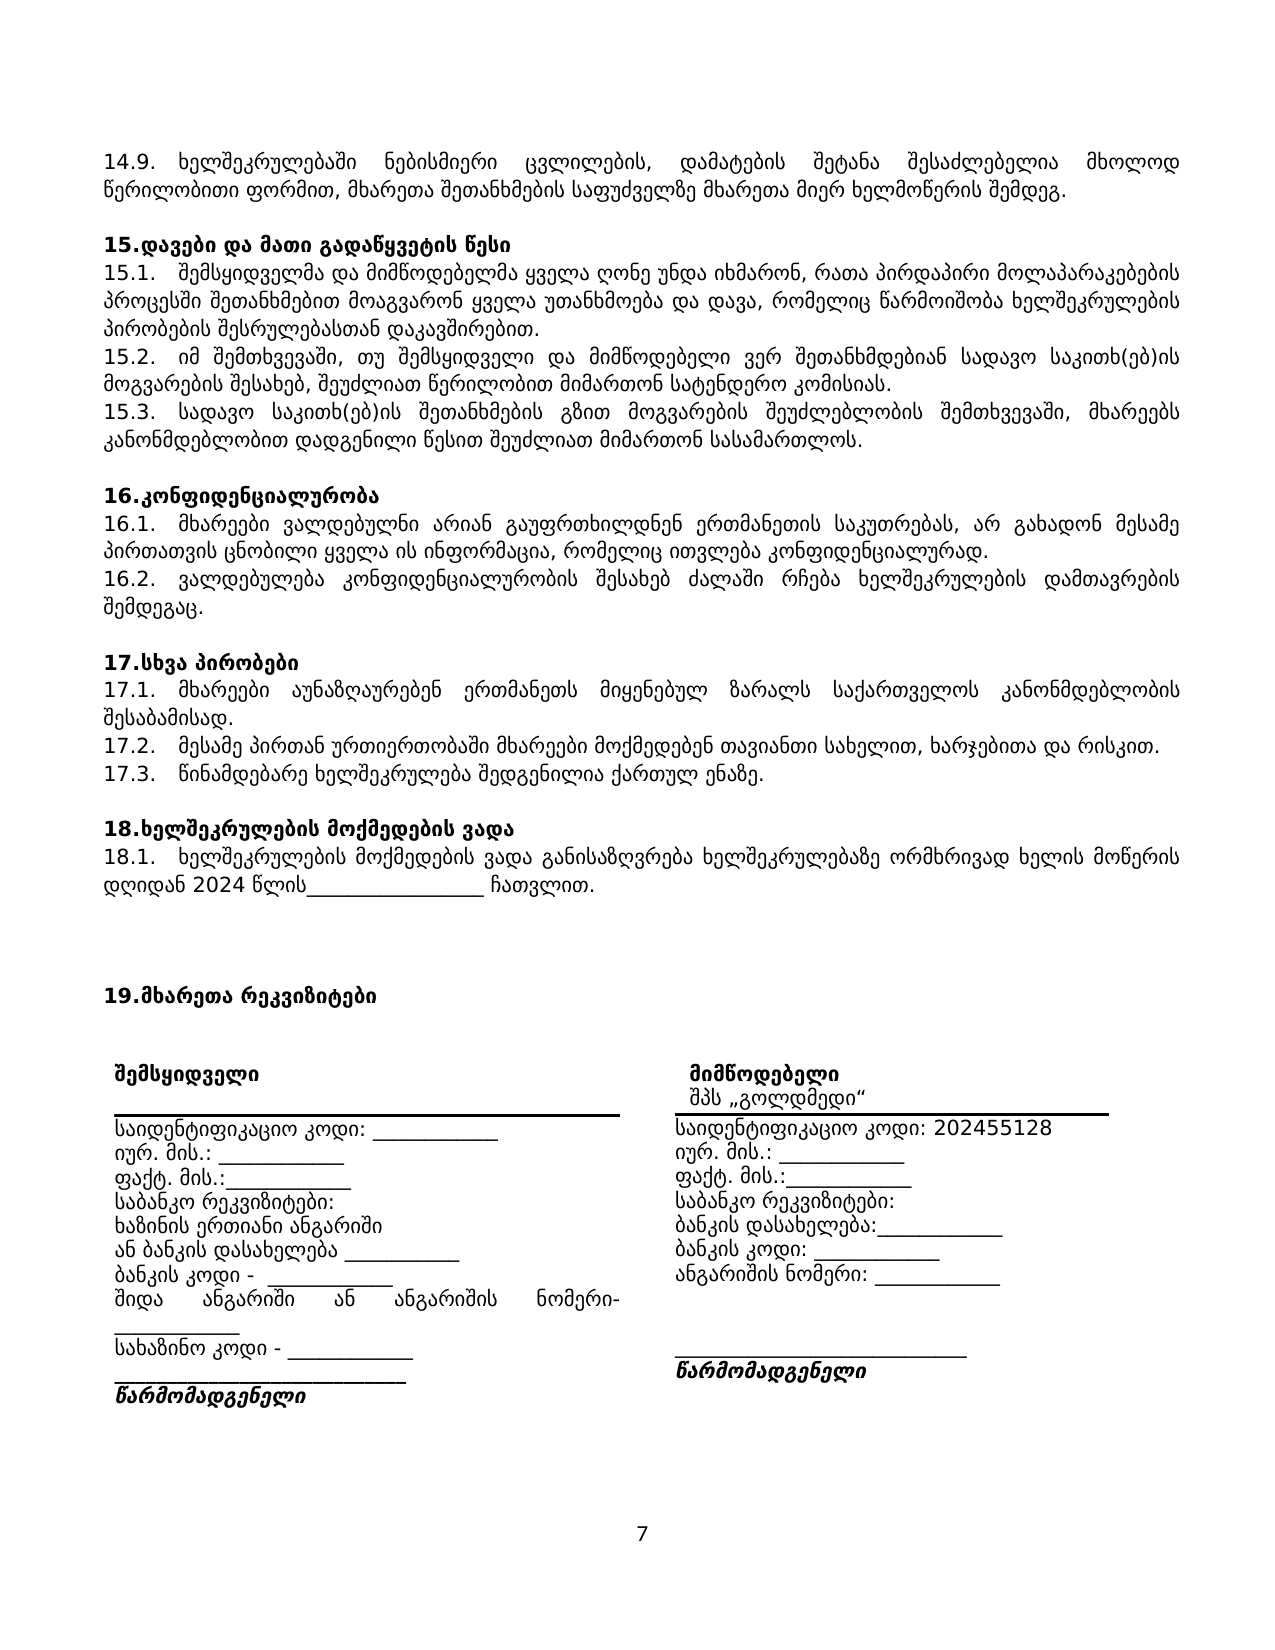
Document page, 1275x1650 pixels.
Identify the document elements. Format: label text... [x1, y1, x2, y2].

table_header შემსყიდველი საიდენტიფიკაციო კოდი: ____________ იურ. მის.: ____________ ფაქტ. მის.:____________ საბანკო რეკვიზიტები: ხაზინის ერთიანი ანგარიში ან ბანკის დასახელება ___________ ბანკის კოდი - ____________ შიდა ანგარიში ან ანგარიშის ნომერი- ____________ სახაზინო კოდი - ____________ ____________________________ წარმომადგენელი [103, 1062, 632, 1433]
list სადავო საკითხ(ებ)ის შეთანხმების გზით მოგვარების შეუძლებლობის შემთხვევაში, მხარეებს კანონმდებლობით დადგენილი წესით შეუძლიათ მიმართონ სასამართლოს. [103, 400, 1181, 452]
list სხვა პირობები [103, 651, 1181, 675]
list მხარეთა რეკვიზიტები [103, 984, 1181, 1009]
list ხელშეკრულების მოქმედების ვადა განისაზღვრება ხელშეკრულებაზე ორმხრივად ხელის მოწერის დღიდან 2024 წლის_________________ ჩათვლით. [103, 845, 1181, 897]
list მხარეები აუნაზღაურებენ ერთმანეთს მიყენებულ ზარალს საქართველოს კანონმდებლობის შესაბამისად. [103, 678, 1181, 731]
list ხელშეკრულების მოქმედების ვადა [103, 817, 1181, 842]
list წინამდებარე ხელშეკრულება შედგენილია ქართულ ენაზე. [103, 762, 1181, 786]
list ხელშეკრულებაში ნებისმიერი ცვლილების, დამატების შეტანა შესაძლებელია მხოლოდ წერილობითი ფორმით, მხარეთა შეთანხმების საფუძველზე მხარეთა მიერ ხელმოწერის შემდეგ. [103, 150, 1181, 202]
list შემსყიდველმა და მიმწოდებელმა ყველა ღონე უნდა იხმარონ, რათა პირდაპირი მოლაპარაკებების პროცესში შეთანხმებით მოაგვარონ ყველა უთანხმოება და დავა, რომელიც წარმოიშობა ხელშეკრულების პირობების შესრულებასთან დაკავშირებით. [103, 261, 1181, 341]
list მესამე პირთან ურთიერთობაში მხარეები მოქმედებენ თავიანთი სახელით, ხარჯებითა და რისკით. [103, 734, 1181, 758]
list დავები და მათი გადაწყვეტის წესი [103, 233, 1181, 258]
list მხარეები ვალდებულნი არიან გაუფრთხილდნენ ერთმანეთის საკუთრებას, არ გახადონ მესამე პირთათვის ცნობილი ყველა ის ინფორმაცია, რომელიც ითვლება კონფიდენციალურად. [103, 512, 1181, 564]
list ვალდებულება კონფიდენციალურობის შესახებ ძალაში რჩება ხელშეკრულების დამთავრების შემდეგაც. [103, 567, 1181, 619]
table_header მიმწოდებელი შპს „გოლდმედი“ საიდენტიფიკაციო კოდი: 202455128 იურ. მის.: ____________ ფაქტ. მის.:____________ საბანკო რეკვიზიტები: ბანკის დასახელება:____________ ბანკის კოდი: ____________ ანგარიშის ნომერი: ____________ ____________________________ წარმომადგენელი [632, 1062, 1120, 1433]
list იმ შემთხვევაში, თუ შემსყიდველი და მიმწოდებელი ვერ შეთანხმდებიან სადავო საკითხ(ებ)ის მოგვარების შესახებ, შეუძლიათ წერილობით მიმართონ სატენდერო კომისიას. [103, 345, 1181, 397]
list კონფიდენციალურობა [103, 484, 1181, 508]
